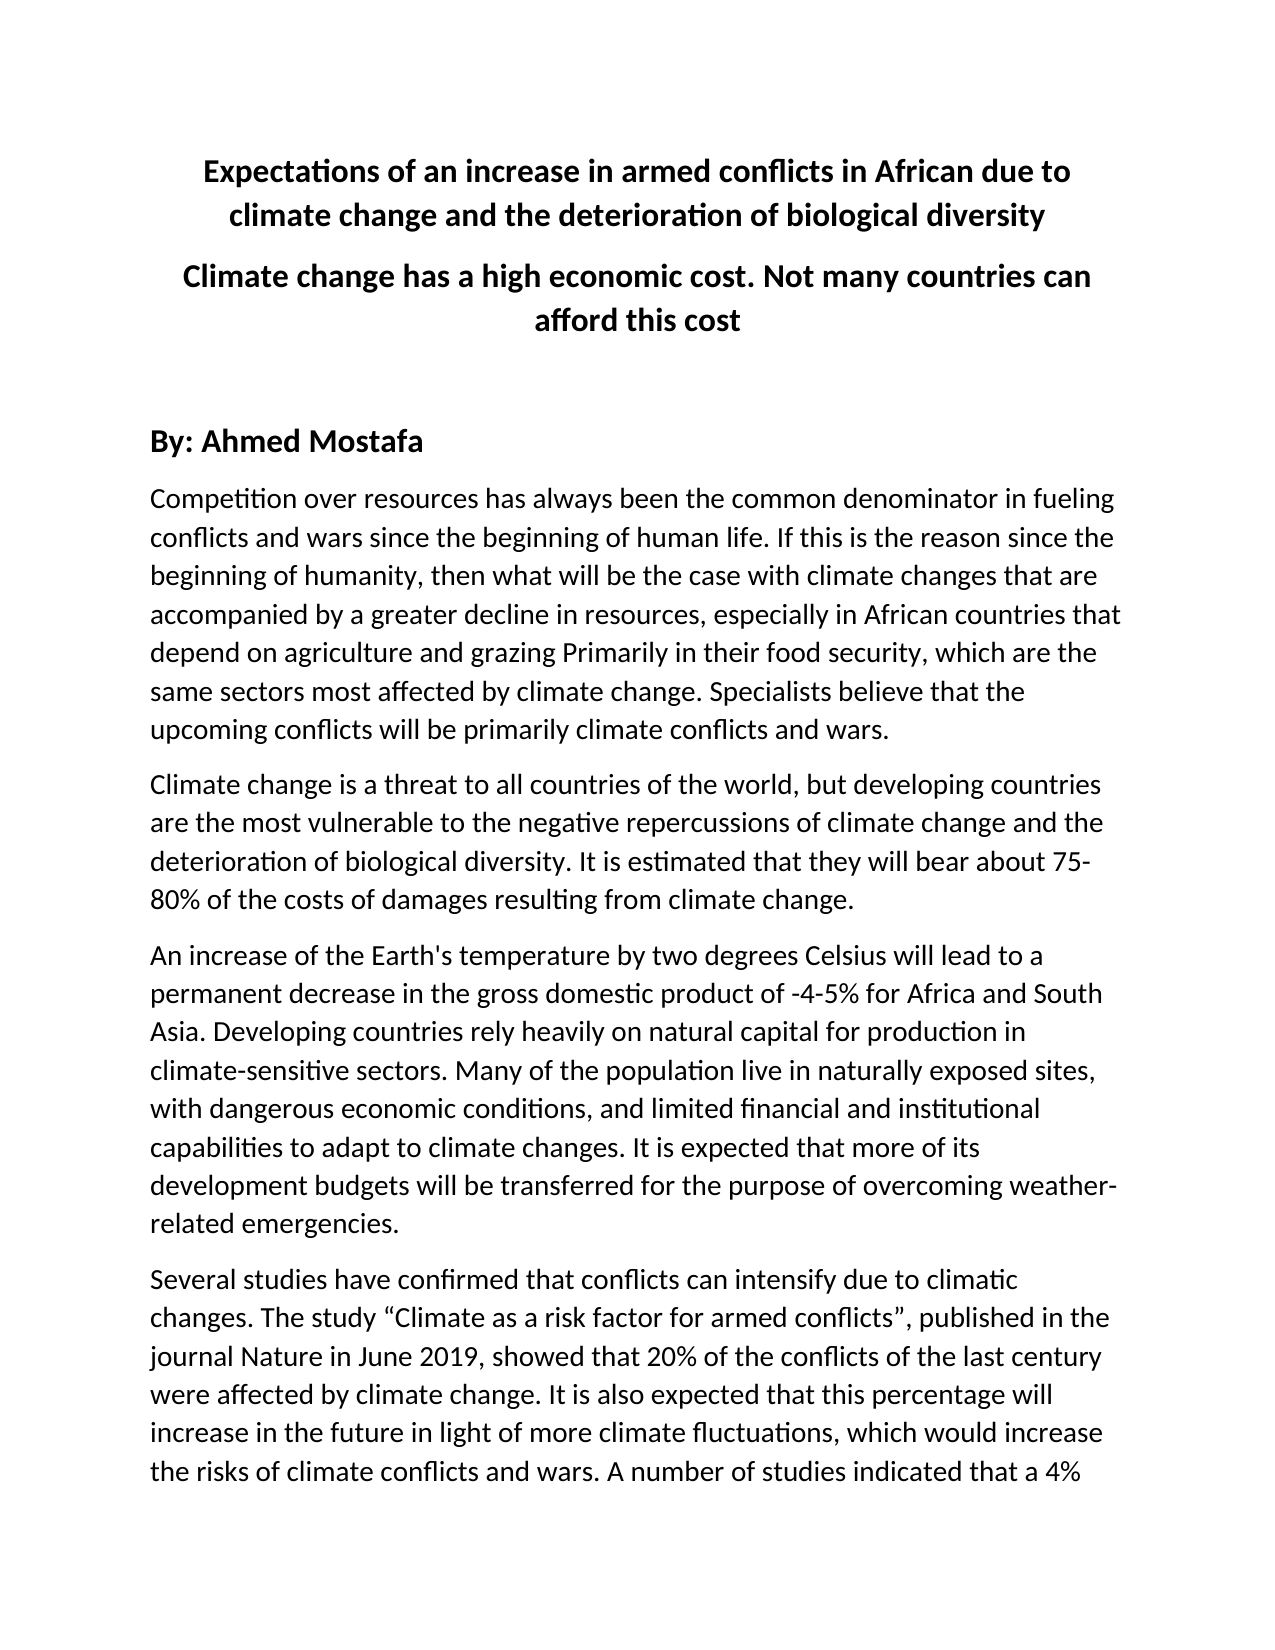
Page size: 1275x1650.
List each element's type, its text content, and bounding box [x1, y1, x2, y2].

text Climate change has a high economic cost. Not many countries can afford this cost [150, 254, 1125, 339]
text An increase of the Earth's temperature by two degrees Celsius will lead to a permanent decrease in the gross domestic product of -4-5% for Africa and South Asia. Developing countries rely heavily on natural capital for production in climate-sensitive sectors. Many of the population live in naturally exposed sites, with dangerous economic conditions, and limited financial and institutional capabilities to adapt to climate changes. It is expected that more of its development budgets will be transferred for the purpose of overcoming weather-related emergencies. [150, 937, 1125, 1241]
text By: Ahmed Mostafa [150, 420, 1125, 461]
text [150, 1261, 1125, 1488]
text Competition over resources has always been the common denominator in fueling conflicts and wars since the beginning of human life. If this is the reason since the beginning of humanity, then what will be the case with climate changes that are accompanied by a greater decline in resources, especially in African countries that depend on agriculture and grazing Primarily in their food security, which are the same sectors most affected by climate change. Specialists believe that the upcoming conflicts will be primarily climate conflicts and wars. [150, 480, 1125, 747]
text Expectations of an increase in armed conflicts in African due to climate change and the deterioration of biological diversity [150, 150, 1125, 235]
text Climate change is a threat to all countries of the world, but developing countries are the most vulnerable to the negative repercussions of climate change and the deterioration of biological diversity. It is estimated that they will bear about 75-80% of the costs of damages resulting from climate change. [150, 766, 1125, 917]
